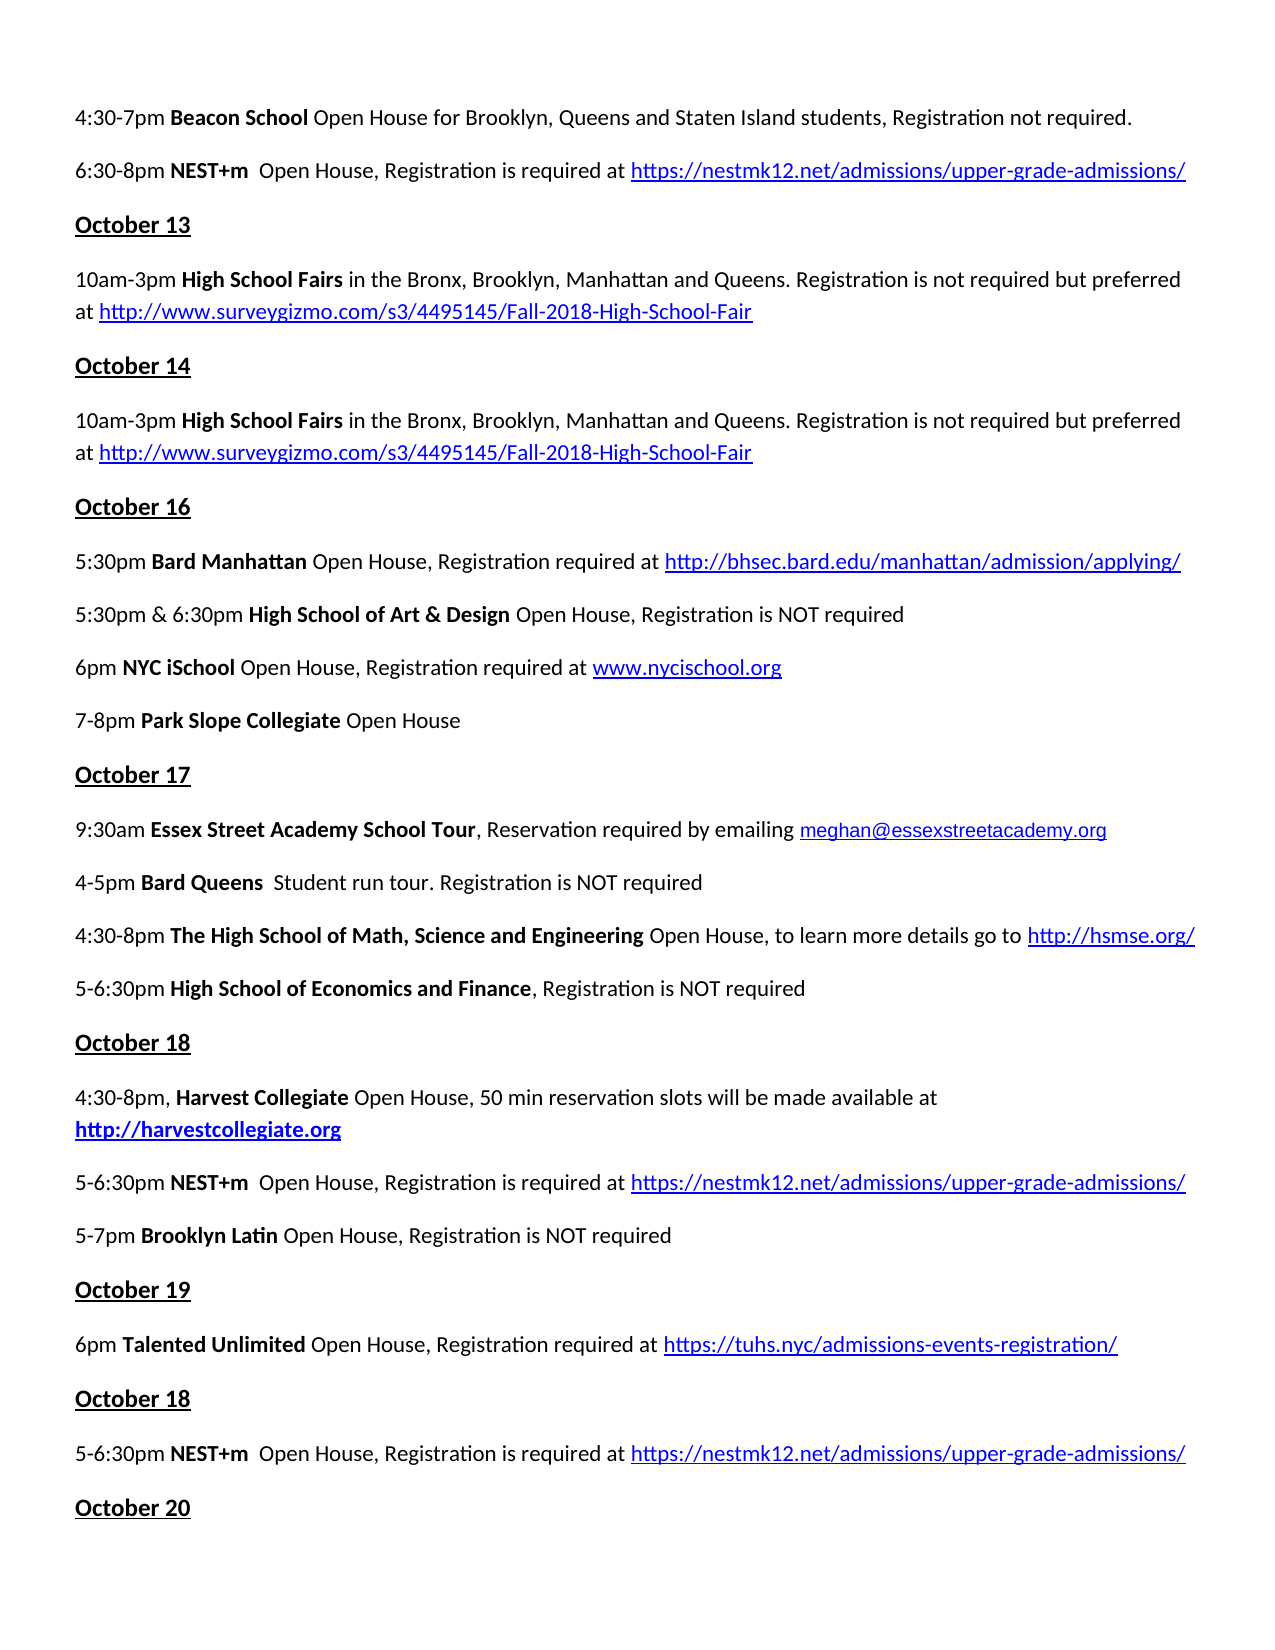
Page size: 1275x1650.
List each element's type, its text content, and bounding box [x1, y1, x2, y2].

text October 18 [75, 1027, 1200, 1057]
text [75, 1330, 1200, 1358]
text 6pm NYC iSchool Open House, Registration required at www.nycischool.org [75, 653, 1200, 681]
text 5:30pm & 6:30pm High School of Art & Design Open House, Registration is NOT required [75, 600, 1200, 628]
text 4-5pm Bard Queens Student run tour. Registration is NOT required [75, 868, 1200, 896]
text October 18 [75, 1383, 1200, 1413]
text 9:30am Essex Street Academy School Tour, Reservation required by emailing meghan@essexstreetacademy.org [75, 815, 1200, 843]
text 4:30-8pm The High School of Math, Science and Engineering Open House, to learn more details go to http://hsmse.org/ [75, 921, 1200, 949]
text 5-6:30pm High School of Economics and Finance, Registration is NOT required [75, 974, 1200, 1002]
text 5-7pm Brooklyn Latin Open House, Registration is NOT required [75, 1221, 1200, 1249]
text 5-6:30pm NEST+m Open House, Registration is required at https://nestmk12.net/admissions/upper-grade-admissions/ [75, 1439, 1200, 1467]
text 10am-3pm High School Fairs in the Bronx, Brooklyn, Manhattan and Queens. Registration is not required but preferred at http://www.surveygizmo.com/s3/4495145/Fall-2018-High-School-Fair [75, 406, 1200, 466]
text October 14 [75, 350, 1200, 381]
text October 20 [75, 1492, 1200, 1522]
text October 16 [75, 491, 1200, 522]
text 4:30-7pm Beacon School Open House for Brooklyn, Queens and Staten Island students, Registration not required. [75, 103, 1200, 131]
text October 19 [75, 1274, 1200, 1304]
text 4:30-8pm, Harvest Collegiate Open House, 50 min reservation slots will be made available at http://harvestcollegiate.org [75, 1083, 1200, 1143]
text 5:30pm Bard Manhattan Open House, Registration required at http://bhsec.bard.edu/manhattan/admission/applying/ [75, 547, 1200, 575]
text 10am-3pm High School Fairs in the Bronx, Brooklyn, Manhattan and Queens. Registration is not required but preferred at http://www.surveygizmo.com/s3/4495145/Fall-2018-High-School-Fair [75, 265, 1200, 325]
text 5-6:30pm NEST+m Open House, Registration is required at https://nestmk12.net/admissions/upper-grade-admissions/ [75, 1168, 1200, 1196]
text 6:30-8pm NEST+m Open House, Registration is required at https://nestmk12.net/admissions/upper-grade-admissions/ [75, 156, 1200, 184]
text October 13 [75, 209, 1200, 239]
text 7-8pm Park Slope Collegiate Open House [75, 706, 1200, 734]
text October 17 [75, 759, 1200, 789]
